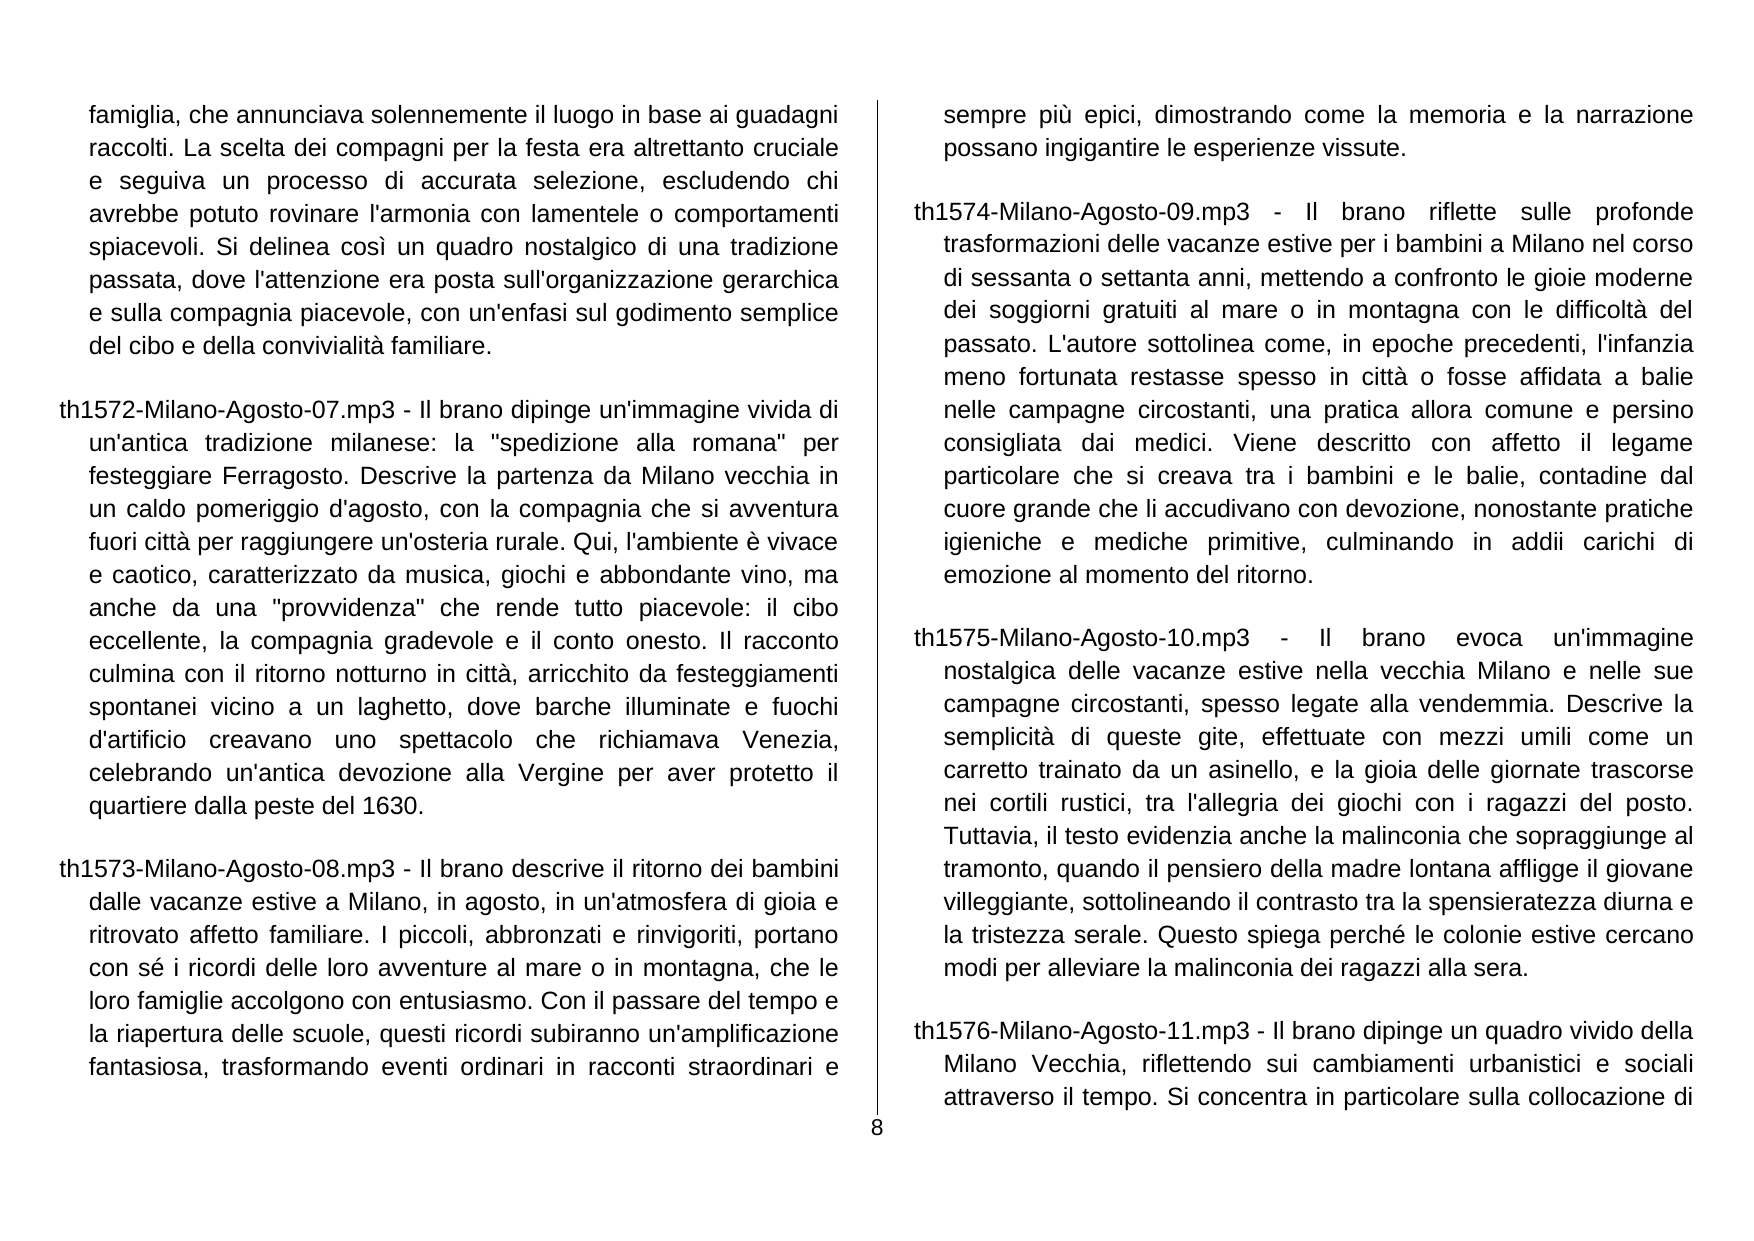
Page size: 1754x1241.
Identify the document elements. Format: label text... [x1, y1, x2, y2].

text th1573-Milano-Agosto-08.mp3 - Il brano descrive il ritorno dei bambini dalle vacanze estive a Milano, in agosto, in un'atmosfera di gioia e ritrovato affetto familiare. I piccoli, abbronzati e rinvigoriti, portano con sé i ricordi delle loro avventure al mare o in montagna, che le loro famiglie accolgono con entusiasmo. Con il passare del tempo e la riapertura delle scuole, questi ricordi subiranno un'amplificazione fantasiosa, trasformando eventi ordinari in racconti straordinari e sempre più epici, dimostrando come la memoria e la narrazione possano ingigantire le esperienze vissute. [914, 100, 1695, 162]
text th1575-Milano-Agosto-10.mp3 - Il brano evoca un'immagine nostalgica delle vacanze estive nella vecchia Milano e nelle sue campagne circostanti, spesso legate alla vendemmia. Descrive la semplicità di queste gite, effettuate con mezzi umili come un carretto trainato da un asinello, e la gioia delle giornate trascorse nei cortili rustici, tra l'allegria dei giochi con i ragazzi del posto. Tuttavia, il testo evidenzia anche la malinconia che sopraggiunge al tramonto, quando il pensiero della madre lontana affligge il giovane villeggiante, sottolineando il contrasto tra la spensieratezza diurna e la tristezza serale. Questo spiega perché le colonie estive cercano modi per alleviare la malinconia dei ragazzi alla sera. [914, 623, 1695, 982]
text th1573-Milano-Agosto-08.mp3 - Il brano descrive il ritorno dei bambini dalle vacanze estive a Milano, in agosto, in un'atmosfera di gioia e ritrovato affetto familiare. I piccoli, abbronzati e rinvigoriti, portano con sé i ricordi delle loro avventure al mare o in montagna, che le loro famiglie accolgono con entusiasmo. Con il passare del tempo e la riapertura delle scuole, questi ricordi subiranno un'amplificazione fantasiosa, trasformando eventi ordinari in racconti straordinari e sempre più epici, dimostrando come la memoria e la narrazione possano ingigantire le esperienze vissute. [59, 854, 840, 1081]
text th1574-Milano-Agosto-09.mp3 - Il brano riflette sulle profonde trasformazioni delle vacanze estive per i bambini a Milano nel corso di sessanta o settanta anni, mettendo a confronto le gioie moderne dei soggiorni gratuiti al mare o in montagna con le difficoltà del passato. L'autore sottolinea come, in epoche precedenti, l'infanzia meno fortunata restasse spesso in città o fosse affidata a balie nelle campagne circostanti, una pratica allora comune e persino consigliata dai medici. Viene descritto con affetto il legame particolare che si creava tra i bambini e le balie, contadine dal cuore grande che li accudivano con devozione, nonostante pratiche igieniche e mediche primitive, culminando in addii carichi di emozione al momento del ritorno. [914, 196, 1695, 588]
text th1572-Milano-Agosto-07.mp3 - Il brano dipinge un'immagine vivida di un'antica tradizione milanese: la "spedizione alla romana" per festeggiare Ferragosto. Descrive la partenza da Milano vecchia in un caldo pomeriggio d'agosto, con la compagnia che si avventura fuori città per raggiungere un'osteria rurale. Qui, l'ambiente è vivace e caotico, caratterizzato da musica, giochi e abbondante vino, ma anche da una "provvidenza" che rende tutto piacevole: il cibo eccellente, la compagnia gradevole e il conto onesto. Il racconto culmina con il ritorno notturno in città, arricchito da festeggiamenti spontanei vicino a un laghetto, dove barche illuminate e fuochi d'artificio creavano uno spettacolo che richiamava Venezia, celebrando un'antica devozione alla Vergine per aver protetto il quartiere dalla peste del 1630. [59, 394, 840, 819]
